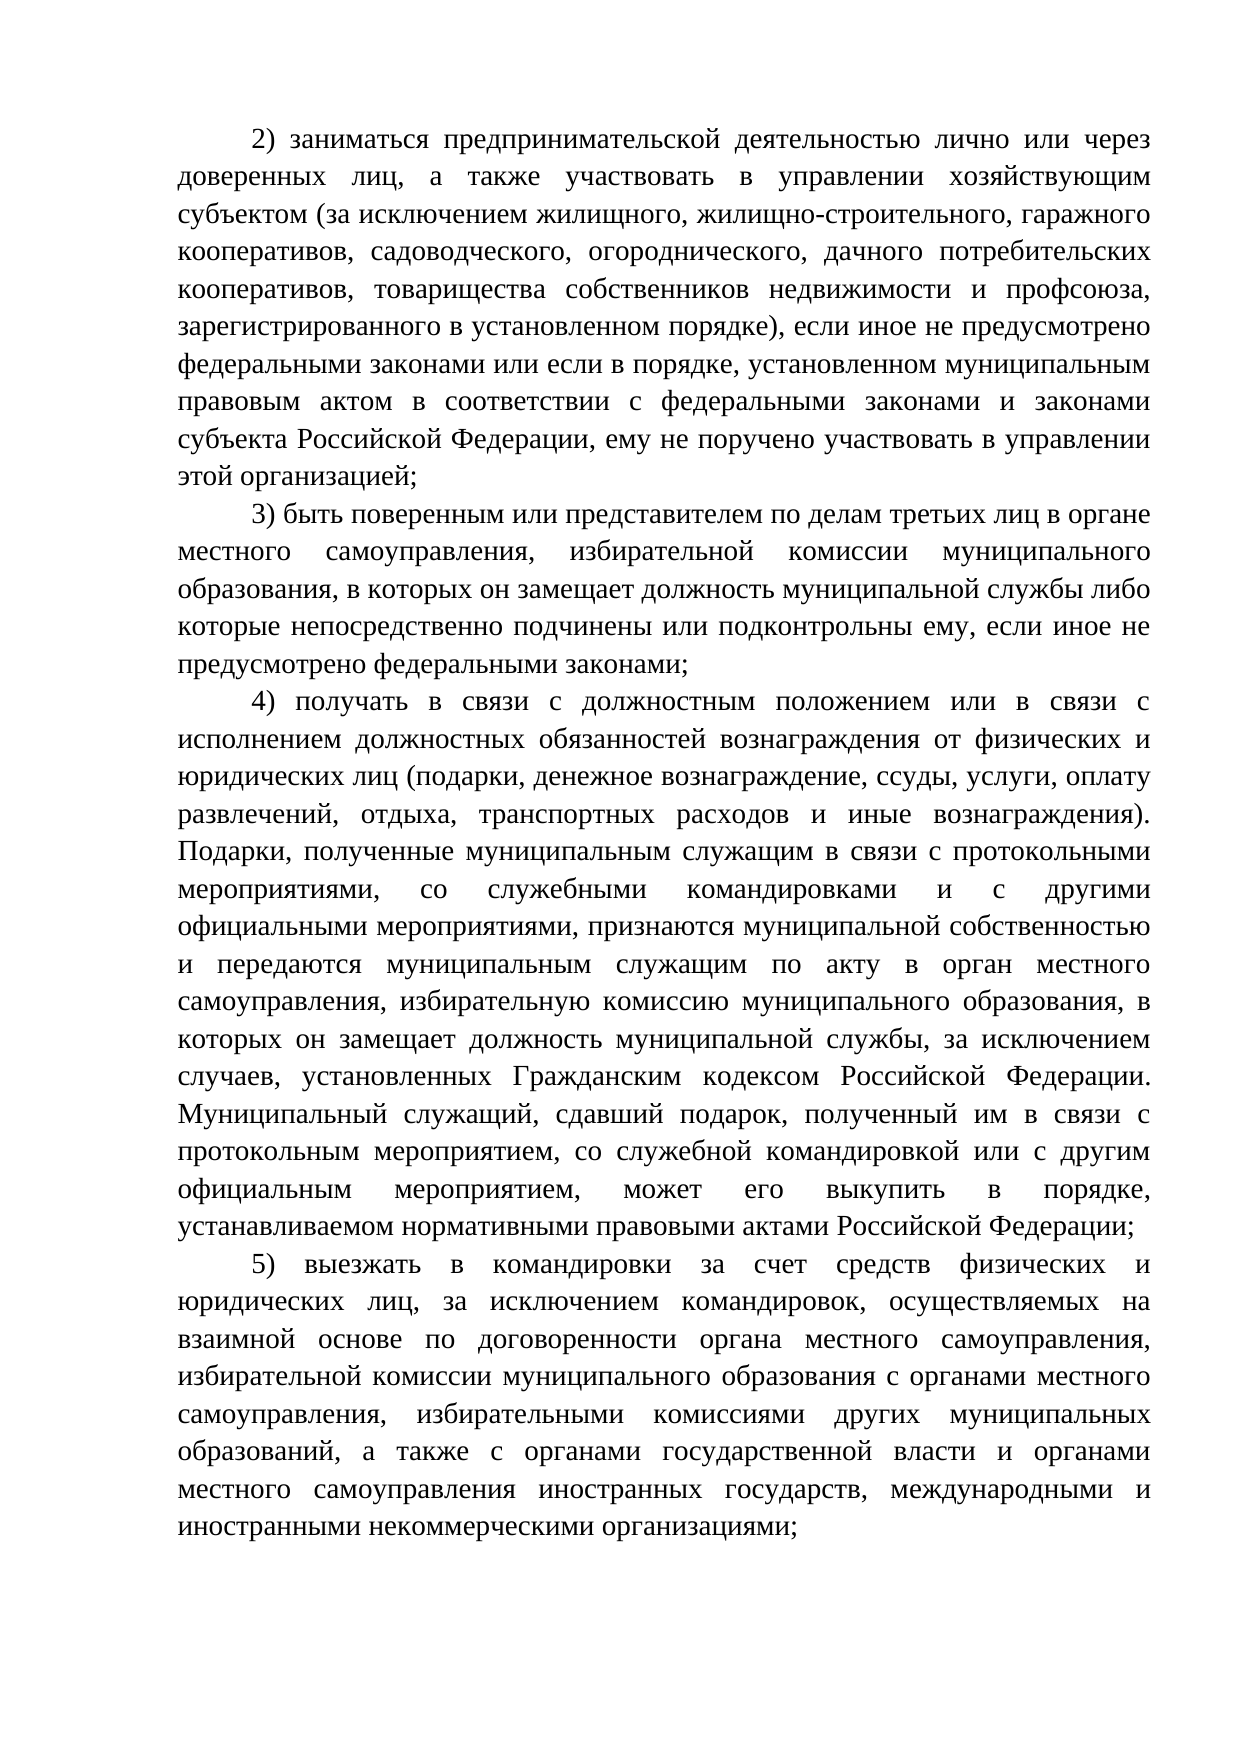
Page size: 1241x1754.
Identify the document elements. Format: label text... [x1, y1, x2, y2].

text 2) заниматься предпринимательской деятельностью лично или через доверенных лиц, а также участвовать в управлении хозяйствующим субъектом (за исключением жилищного, жилищно-строительного, гаражного кооперативов, садоводческого, огороднического, дачного потребительских кооперативов, товарищества собственников недвижимости и профсоюза, зарегистрированного в установленном порядке), если иное не предусмотрено федеральными законами или если в порядке, установленном муниципальным правовым актом в соответствии с федеральными законами и законами субъекта Российской Федерации, ему не поручено участвовать в управлении этой организацией; [177, 118, 1152, 493]
text 4) получать в связи с должностным положением или в связи с исполнением должностных обязанностей вознаграждения от физических и юридических лиц (подарки, денежное вознаграждение, ссуды, услуги, оплату развлечений, отдыха, транспортных расходов и иные вознаграждения). Подарки, полученные муниципальным служащим в связи с протокольными мероприятиями, со служебными командировками и с другими официальными мероприятиями, признаются муниципальной собственностью и передаются муниципальным служащим по акту в орган местного самоуправления, избирательную комиссию муниципального образования, в которых он замещает должность муниципальной службы, за исключением случаев, установленных Гражданским кодексом Российской Федерации. Муниципальный служащий, сдавший подарок, полученный им в связи с протокольным мероприятием, со служебной командировкой или с другим официальным мероприятием, может его выкупить в порядке, устанавливаемом нормативными правовыми актами Российской Федерации; [177, 681, 1152, 1243]
text 5) выезжать в командировки за счет средств физических и юридических лиц, за исключением командировок, осуществляемых на взаимной основе по договоренности органа местного самоуправления, избирательной комиссии муниципального образования с органами местного самоуправления, избирательными комиссиями других муниципальных образований, а также с органами государственной власти и органами местного самоуправления иностранных государств, международными и иностранными некоммерческими организациями; [177, 1243, 1152, 1543]
text 3) быть поверенным или представителем по делам третьих лиц в органе местного самоуправления, избирательной комиссии муниципального образования, в которых он замещает должность муниципальной службы либо которые непосредственно подчинены или подконтрольны ему, если иное не предусмотрено федеральными законами; [177, 493, 1152, 681]
